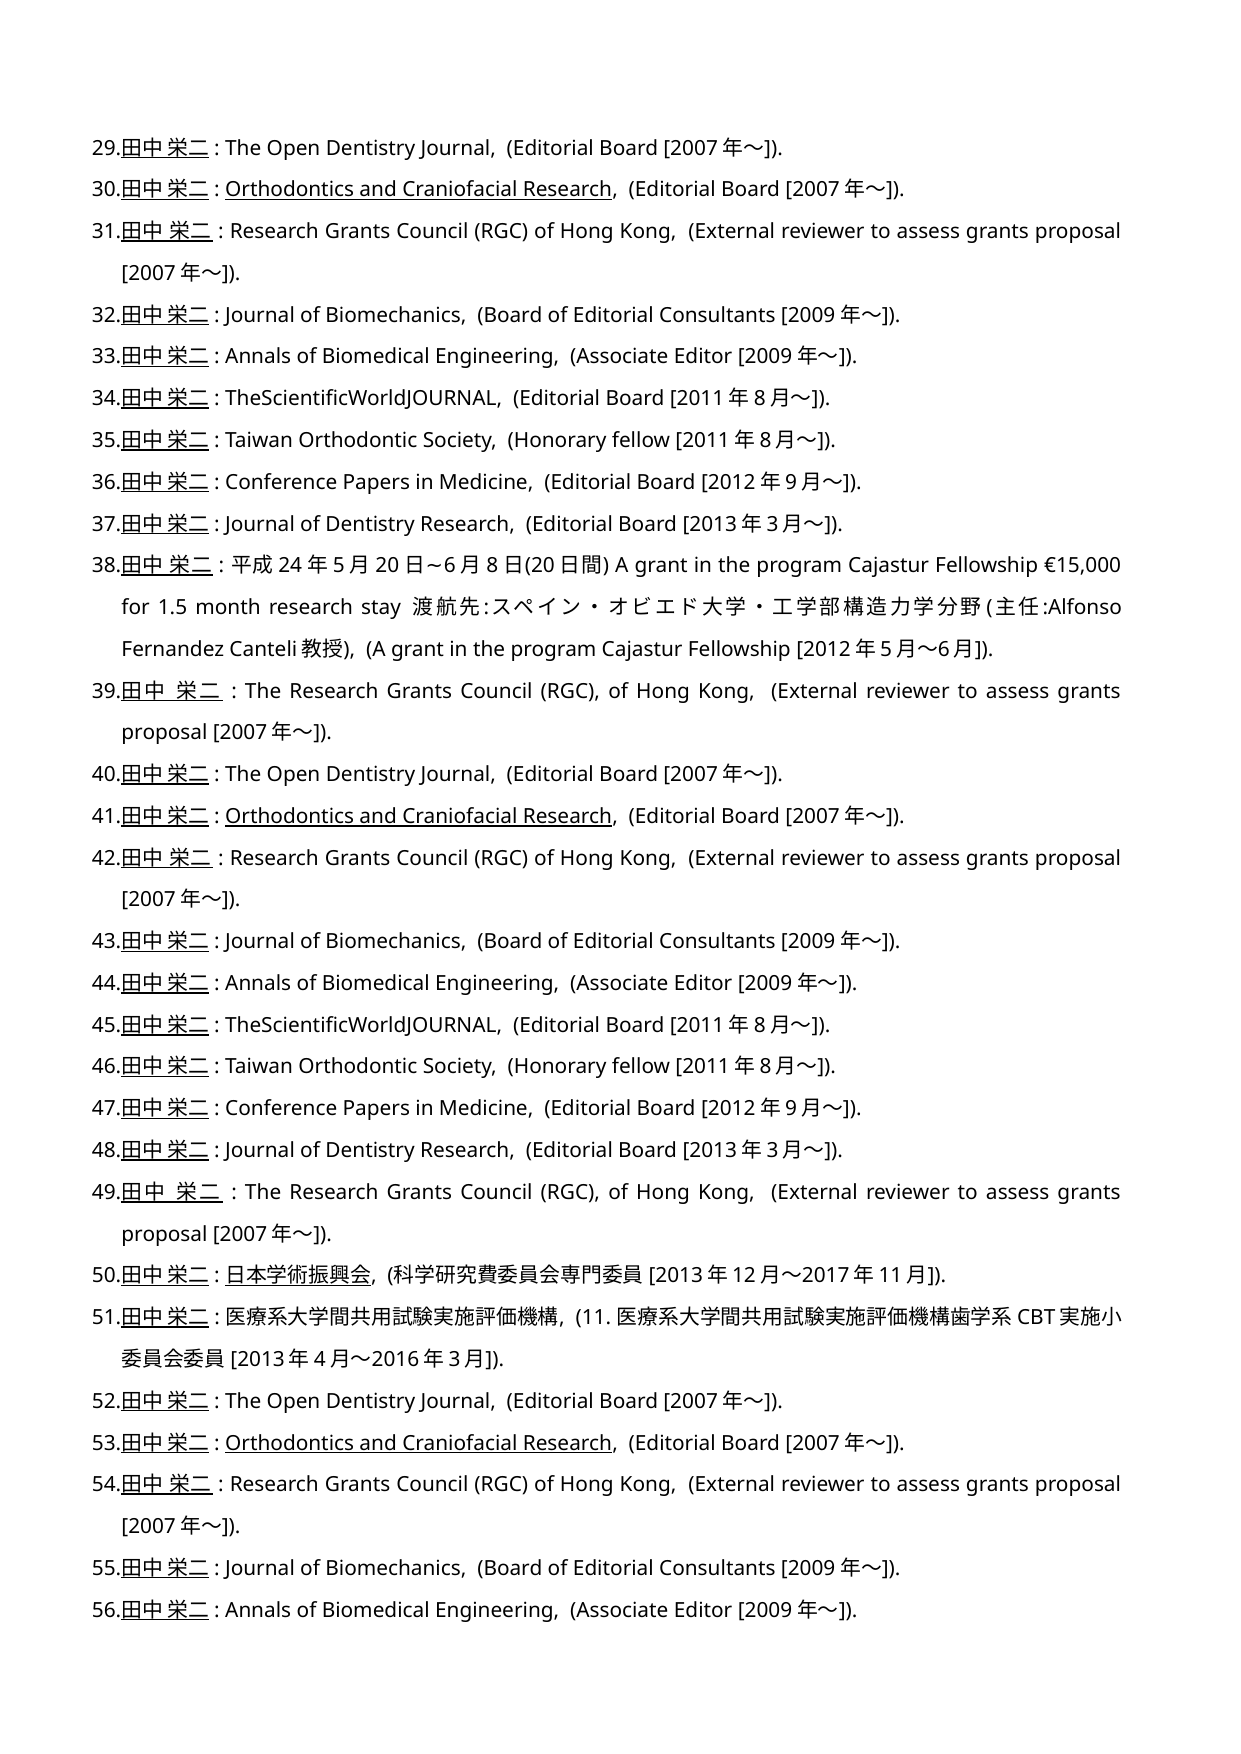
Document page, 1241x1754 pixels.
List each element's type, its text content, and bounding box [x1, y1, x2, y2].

list 田中 栄二 : Journal of Biomechanics, (Board of Editorial Consultants [2009年〜]). [92, 1545, 1122, 1587]
list 田中 栄二 : Research Grants Council (RGC) of Hong Kong, (External reviewer to assess grants proposal [2007年〜]). [92, 1462, 1122, 1545]
list 田中 栄二 : TheScientificWorldJOURNAL, (Editorial Board [2011年8月〜]). [92, 1002, 1122, 1044]
list 田中 栄二 : Annals of Biomedical Engineering, (Associate Editor [2009年〜]). [92, 334, 1122, 376]
list 田中 栄二 : The Research Grants Council (RGC), of Hong Kong, (External reviewer to assess grants proposal [2007年〜]). [92, 1169, 1122, 1253]
list 田中 栄二 : Journal of Dentistry Research, (Editorial Board [2013年3月〜]). [92, 501, 1122, 543]
list 田中 栄二 : Orthodontics and Craniofacial Research, (Editorial Board [2007年〜]). [92, 167, 1122, 209]
list 田中 栄二 : Journal of Biomechanics, (Board of Editorial Consultants [2009年〜]). [92, 919, 1122, 961]
list 田中 栄二 : Annals of Biomedical Engineering, (Associate Editor [2009年〜]). [92, 1587, 1122, 1629]
list 田中 栄二 : The Open Dentistry Journal, (Editorial Board [2007年〜]). [92, 752, 1122, 793]
list 田中 栄二 : Research Grants Council (RGC) of Hong Kong, (External reviewer to assess grants proposal [2007年〜]). [92, 835, 1122, 919]
list 田中 栄二 : Conference Papers in Medicine, (Editorial Board [2012年9月〜]). [92, 1086, 1122, 1128]
list 田中 栄二 : Research Grants Council (RGC) of Hong Kong, (External reviewer to assess grants proposal [2007年〜]). [92, 209, 1122, 292]
list 田中 栄二 : The Open Dentistry Journal, (Editorial Board [2007年〜]). [92, 125, 1122, 167]
list 田中 栄二 : Taiwan Orthodontic Society, (Honorary fellow [2011年8月〜]). [92, 417, 1122, 459]
list 田中 栄二 : The Open Dentistry Journal, (Editorial Board [2007年〜]). [92, 1378, 1122, 1420]
list 田中 栄二 : Journal of Biomechanics, (Board of Editorial Consultants [2009年〜]). [92, 292, 1122, 334]
list 田中 栄二 : Orthodontics and Craniofacial Research, (Editorial Board [2007年〜]). [92, 1420, 1122, 1462]
list 田中 栄二 : 医療系大学間共用試験実施評価機構, (11. 医療系大学間共用試験実施評価機構歯学系CBT実施小委員会委員 [2013年4月〜2016年3月]). [92, 1295, 1122, 1378]
list 田中 栄二 : 平成24年5月20日∼6月8日(20日間) A grant in the program Cajastur Fellowship €15,000 for 1.5 month research stay 渡航先:スペイン・オビエド大学・工学部構造力学分野(主任:Alfonso Fernandez Canteli教授), (A grant in the program Cajastur Fellowship [2012年5月〜6月]). [92, 543, 1122, 668]
list 田中 栄二 : 日本学術振興会, (科学研究費委員会専門委員 [2013年12月〜2017年11月]). [92, 1253, 1122, 1295]
list 田中 栄二 : The Research Grants Council (RGC), of Hong Kong, (External reviewer to assess grants proposal [2007年〜]). [92, 668, 1122, 752]
list 田中 栄二 : Taiwan Orthodontic Society, (Honorary fellow [2011年8月〜]). [92, 1044, 1122, 1086]
list 田中 栄二 : Conference Papers in Medicine, (Editorial Board [2012年9月〜]). [92, 459, 1122, 501]
list 田中 栄二 : TheScientificWorldJOURNAL, (Editorial Board [2011年8月〜]). [92, 376, 1122, 417]
list 田中 栄二 : Orthodontics and Craniofacial Research, (Editorial Board [2007年〜]). [92, 793, 1122, 835]
list 田中 栄二 : Journal of Dentistry Research, (Editorial Board [2013年3月〜]). [92, 1128, 1122, 1169]
list 田中 栄二 : Annals of Biomedical Engineering, (Associate Editor [2009年〜]). [92, 961, 1122, 1002]
